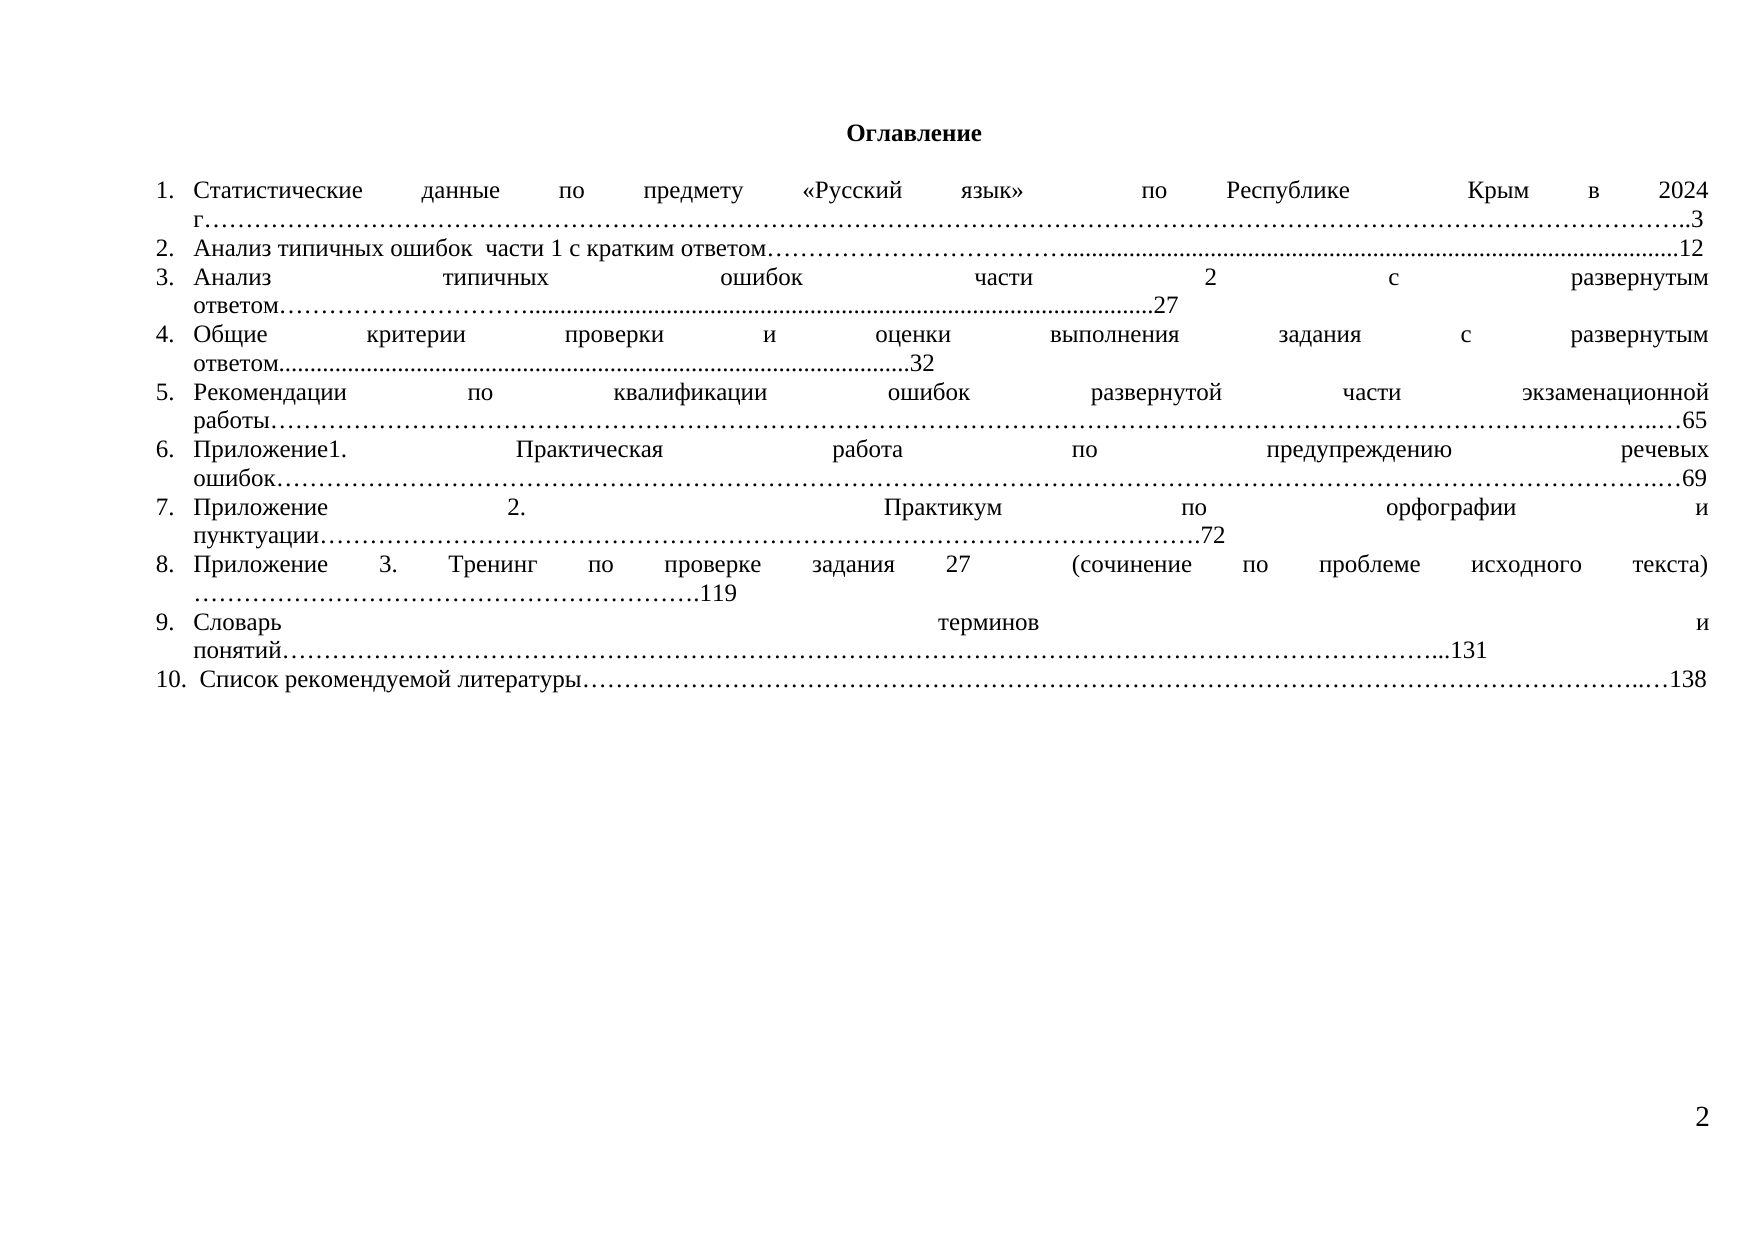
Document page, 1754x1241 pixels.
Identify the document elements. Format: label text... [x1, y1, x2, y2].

list Приложение1. Практическая работа по предупреждению речевых ошибок………………………………………………………………………………………………………………………………………………….…69 [156, 434, 1709, 492]
list Общие критерии проверки и оценки выполнения задания с развернутым ответом.....................................................................................................32 [156, 319, 1709, 377]
list Анализ типичных ошибок части 1 с кратким ответом………………………………..................................................................................................12 [156, 233, 1709, 262]
list Приложение 2. Практикум по орфографии и пунктуации…………………………………………………………………………………………….72 [156, 492, 1709, 549]
list Статистические данные по предмету «Русский язык» по Республике Крым в 2024 г……………………………………………………………………………………………………………………………………………………………..3 [156, 176, 1709, 233]
text Оглавление [118, 118, 1709, 147]
list Список рекомендуемой литературы………………………………………………………………………………………………………………..…138 [156, 664, 1709, 693]
list Рекомендации по квалификации ошибок развернутой части экзаменационной работы…………………………………………………………………………………………………………………………………………………..…65 [156, 377, 1709, 434]
list Словарь терминов и понятий…………………………………………………………………………………………………………………………...131 [156, 607, 1709, 664]
list Анализ типичных ошибок части 2 с развернутым ответом…………………………....................................................................................................27 [156, 262, 1709, 319]
list Приложение 3. Тренинг по проверке задания 27 (сочинение по проблеме исходного текста)…………………………………………………….119 [156, 549, 1709, 607]
